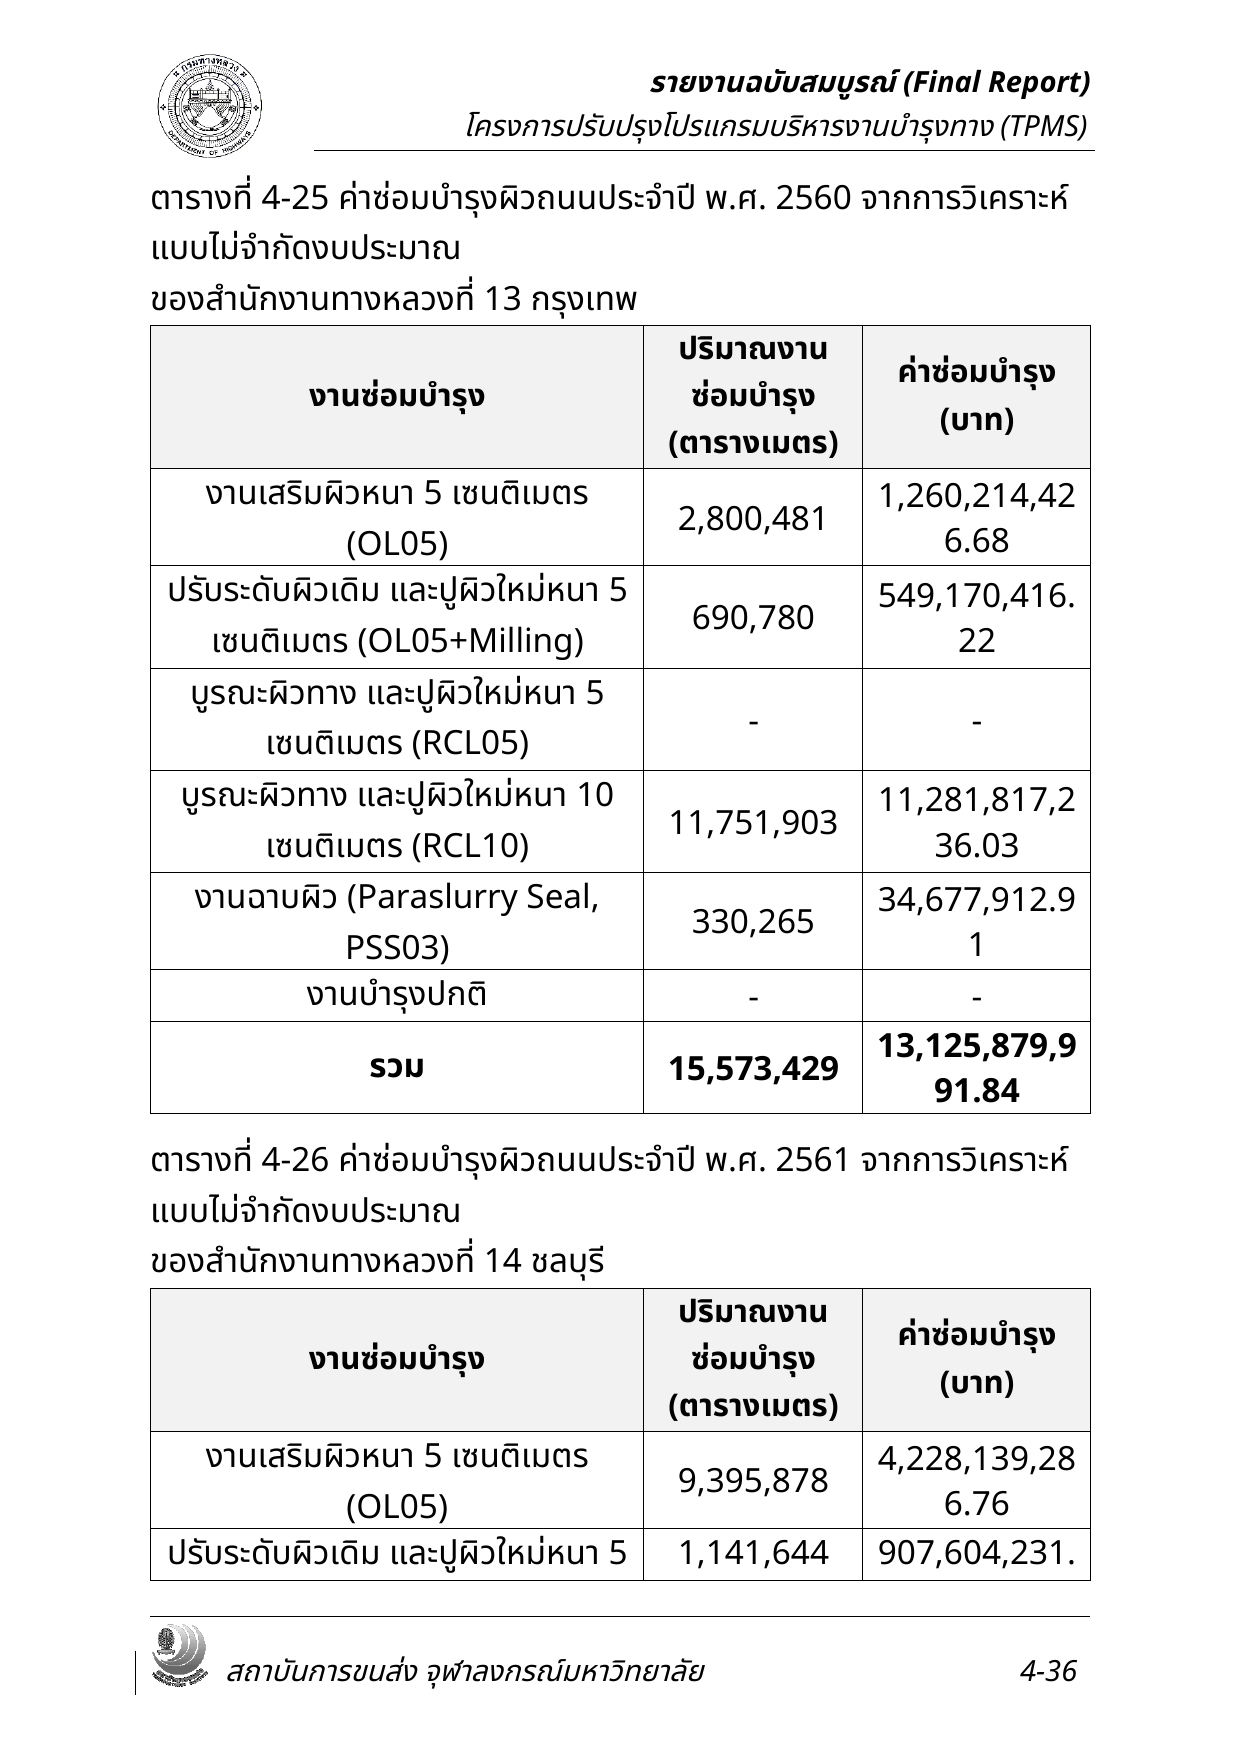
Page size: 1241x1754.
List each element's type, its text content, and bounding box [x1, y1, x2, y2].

table_cell 34,677,912.91 [863, 873, 1090, 969]
table_cell 9,395,878 [644, 1432, 862, 1528]
table_cell 15,573,429 [644, 1022, 862, 1112]
table_cell บูรณะผิวทาง และปูผิวใหม่หนา 5 เซนติเมตร (RCL05) [151, 669, 643, 770]
table_cell งานฉาบผิว (Paraslurry Seal, PSS03) [151, 873, 643, 969]
table_cell 330,265 [644, 873, 862, 969]
table_cell งานเสริมผิวหนา 5 เซนติเมตร (OL05) [151, 469, 643, 565]
table_cell 11,281,817,236.03 [863, 771, 1090, 872]
table_cell 2,800,481 [644, 469, 862, 565]
table_cell รวม [151, 1022, 643, 1112]
table_cell - [863, 970, 1090, 1021]
table_header งานซ่อมบำรุง [151, 326, 643, 468]
table_cell 690,780 [644, 566, 862, 667]
table_cell งานบำรุงปกติ [151, 970, 643, 1021]
table_header ปริมาณงานซ่อมบำรุง (ตารางเมตร) [644, 1289, 862, 1431]
table_cell - [863, 669, 1090, 770]
table_cell 907,604,231.41 [863, 1529, 1090, 1579]
table_cell งานเสริมผิวหนา 5 เซนติเมตร (OL05) [151, 1432, 643, 1528]
picture [150, 1622, 210, 1688]
table_cell ปรับระดับผิวเดิม และปูผิวใหม่หนา 5 เซนติเมตร (OL05+Milling) [151, 1529, 643, 1579]
table_cell 11,751,903 [644, 771, 862, 872]
table_cell - [644, 669, 862, 770]
table_cell - [644, 970, 862, 1021]
table_cell 1,141,644 [644, 1529, 862, 1579]
picture [150, 47, 268, 165]
text ตารางที่ 4-25 ค่าซ่อมบำรุงผิวถนนประจำปี พ.ศ. 2560 จากการวิเคราะห์แบบไม่จำกัดงบประมาณ ของสำนักงานทางหลวงที่ 13 กรุงเทพ [150, 173, 1090, 325]
table_cell 13,125,879,991.84 [863, 1022, 1090, 1112]
table_cell บูรณะผิวทาง และปูผิวใหม่หนา 10 เซนติเมตร (RCL10) [151, 771, 643, 872]
text ตารางที่ 4-26 ค่าซ่อมบำรุงผิวถนนประจำปี พ.ศ. 2561 จากการวิเคราะห์แบบไม่จำกัดงบประมาณ ของสำนักงานทางหลวงที่ 14 ชลบุรี [150, 1136, 1090, 1288]
table_cell ปรับระดับผิวเดิม และปูผิวใหม่หนา 5 เซนติเมตร (OL05+Milling) [151, 566, 643, 667]
table_cell 4,228,139,286.76 [863, 1432, 1090, 1528]
table_cell 549,170,416.22 [863, 566, 1090, 667]
table_cell 1,260,214,426.68 [863, 469, 1090, 565]
table_header ค่าซ่อมบำรุง (บาท) [863, 326, 1090, 468]
table_header ปริมาณงานซ่อมบำรุง (ตารางเมตร) [644, 326, 862, 468]
table_header งานซ่อมบำรุง [151, 1289, 643, 1431]
table_header ค่าซ่อมบำรุง (บาท) [863, 1289, 1090, 1431]
